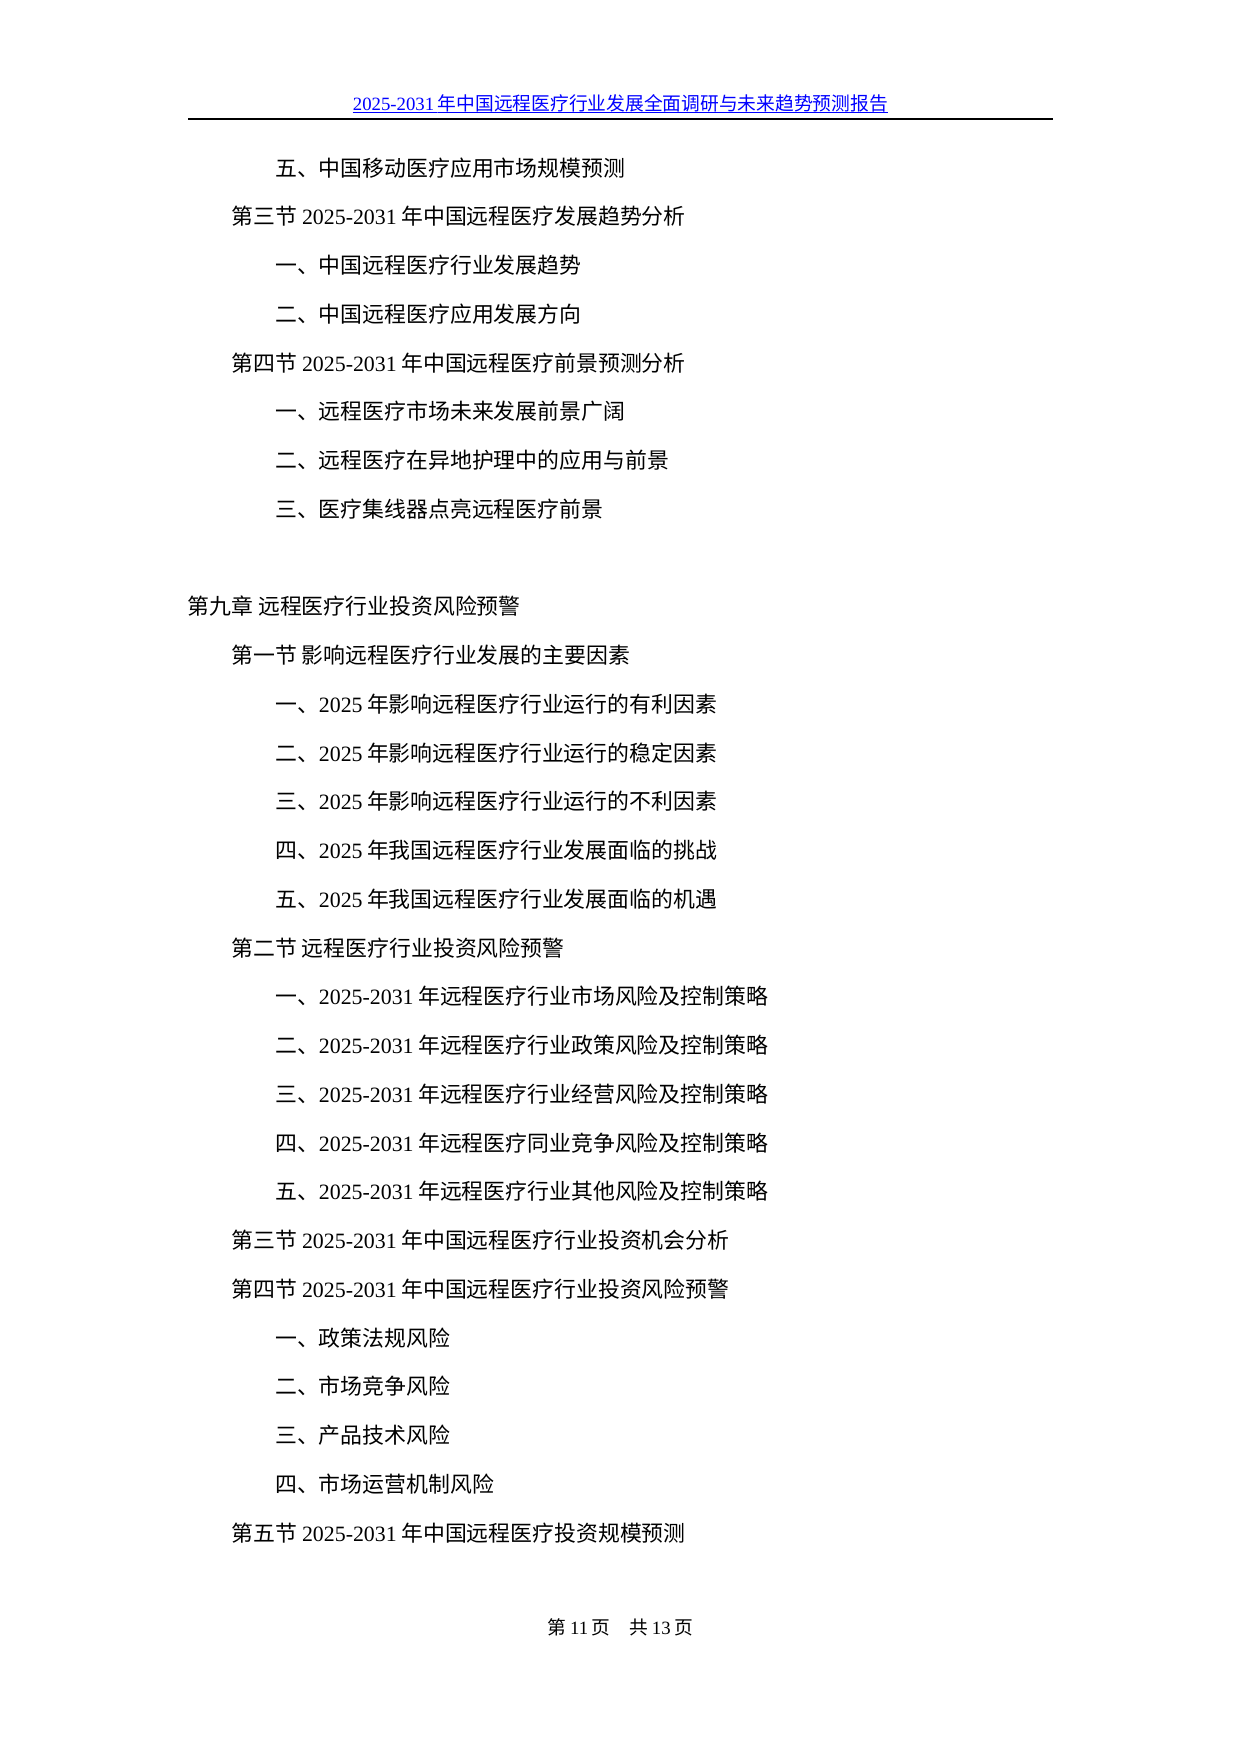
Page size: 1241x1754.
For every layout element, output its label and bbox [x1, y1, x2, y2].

text [187, 150, 1053, 1548]
